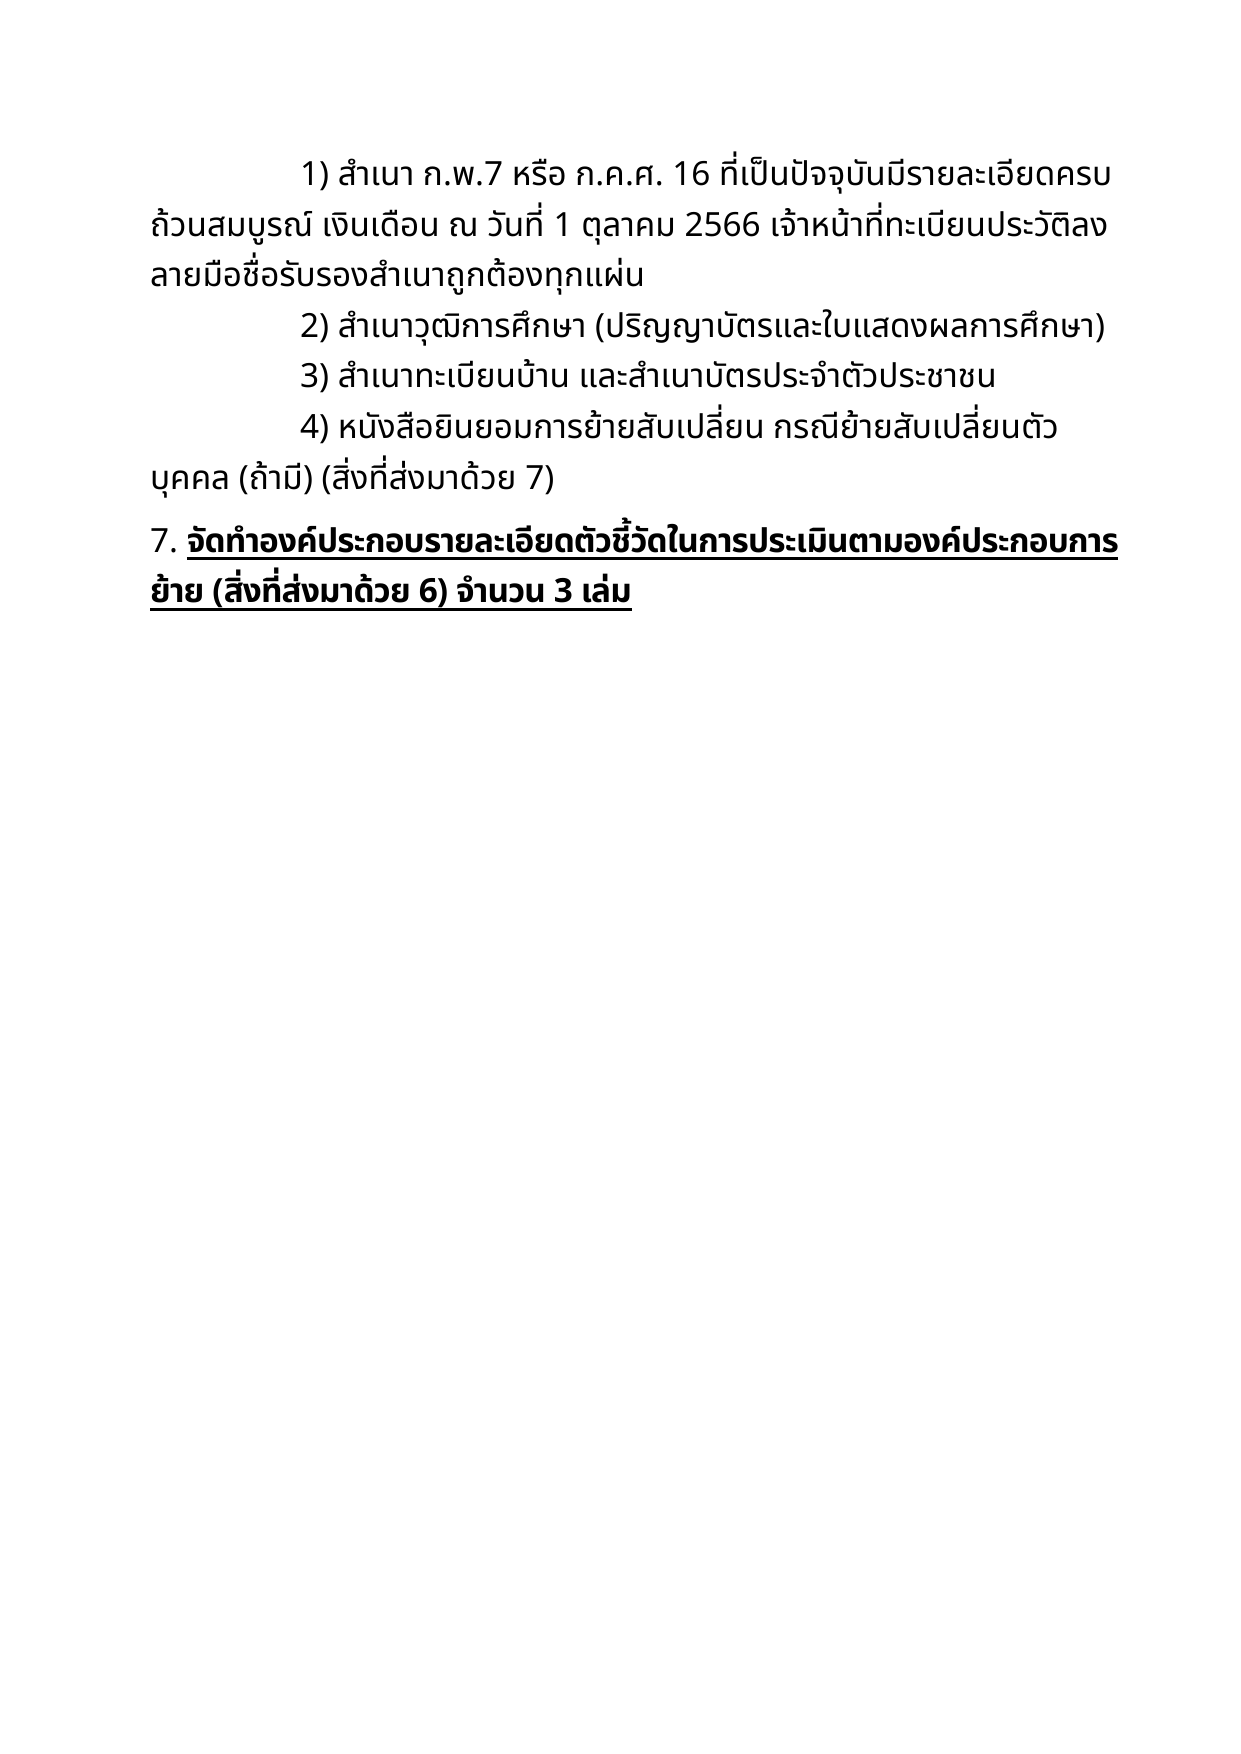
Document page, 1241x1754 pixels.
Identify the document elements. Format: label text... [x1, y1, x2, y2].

text 2) สำเนาวุฒิการศึกษา (ปริญญาบัตรและใบแสดงผลการศึกษา) [150, 302, 1137, 352]
text 3) สำเนาทะเบียนบ้าน และสำเนาบัตรประจำตัวประชาชน [150, 352, 1137, 403]
text 7. จัดทำองค์ประกอบรายละเอียดตัวชี้วัดในการประเมินตามองค์ประกอบการย้าย (สิ่งที่ส่งมาด้วย 6) จำนวน 3 เล่ม [150, 517, 1137, 618]
text 1) สำเนา ก.พ.7 หรือ ก.ค.ศ. 16 ที่เป็นปัจจุบันมีรายละเอียดครบถ้วนสมบูรณ์ เงินเดือน ณ วันที่ 1 ตุลาคม 2566 เจ้าหน้าที่ทะเบียนประวัติลงลายมือชื่อรับรองสำเนาถูกต้องทุกแผ่น [150, 150, 1137, 302]
text 4) หนังสือยินยอมการย้ายสับเปลี่ยน กรณีย้ายสับเปลี่ยนตัวบุคคล (ถ้ามี) (สิ่งที่ส่งมาด้วย 7) [150, 403, 1137, 504]
